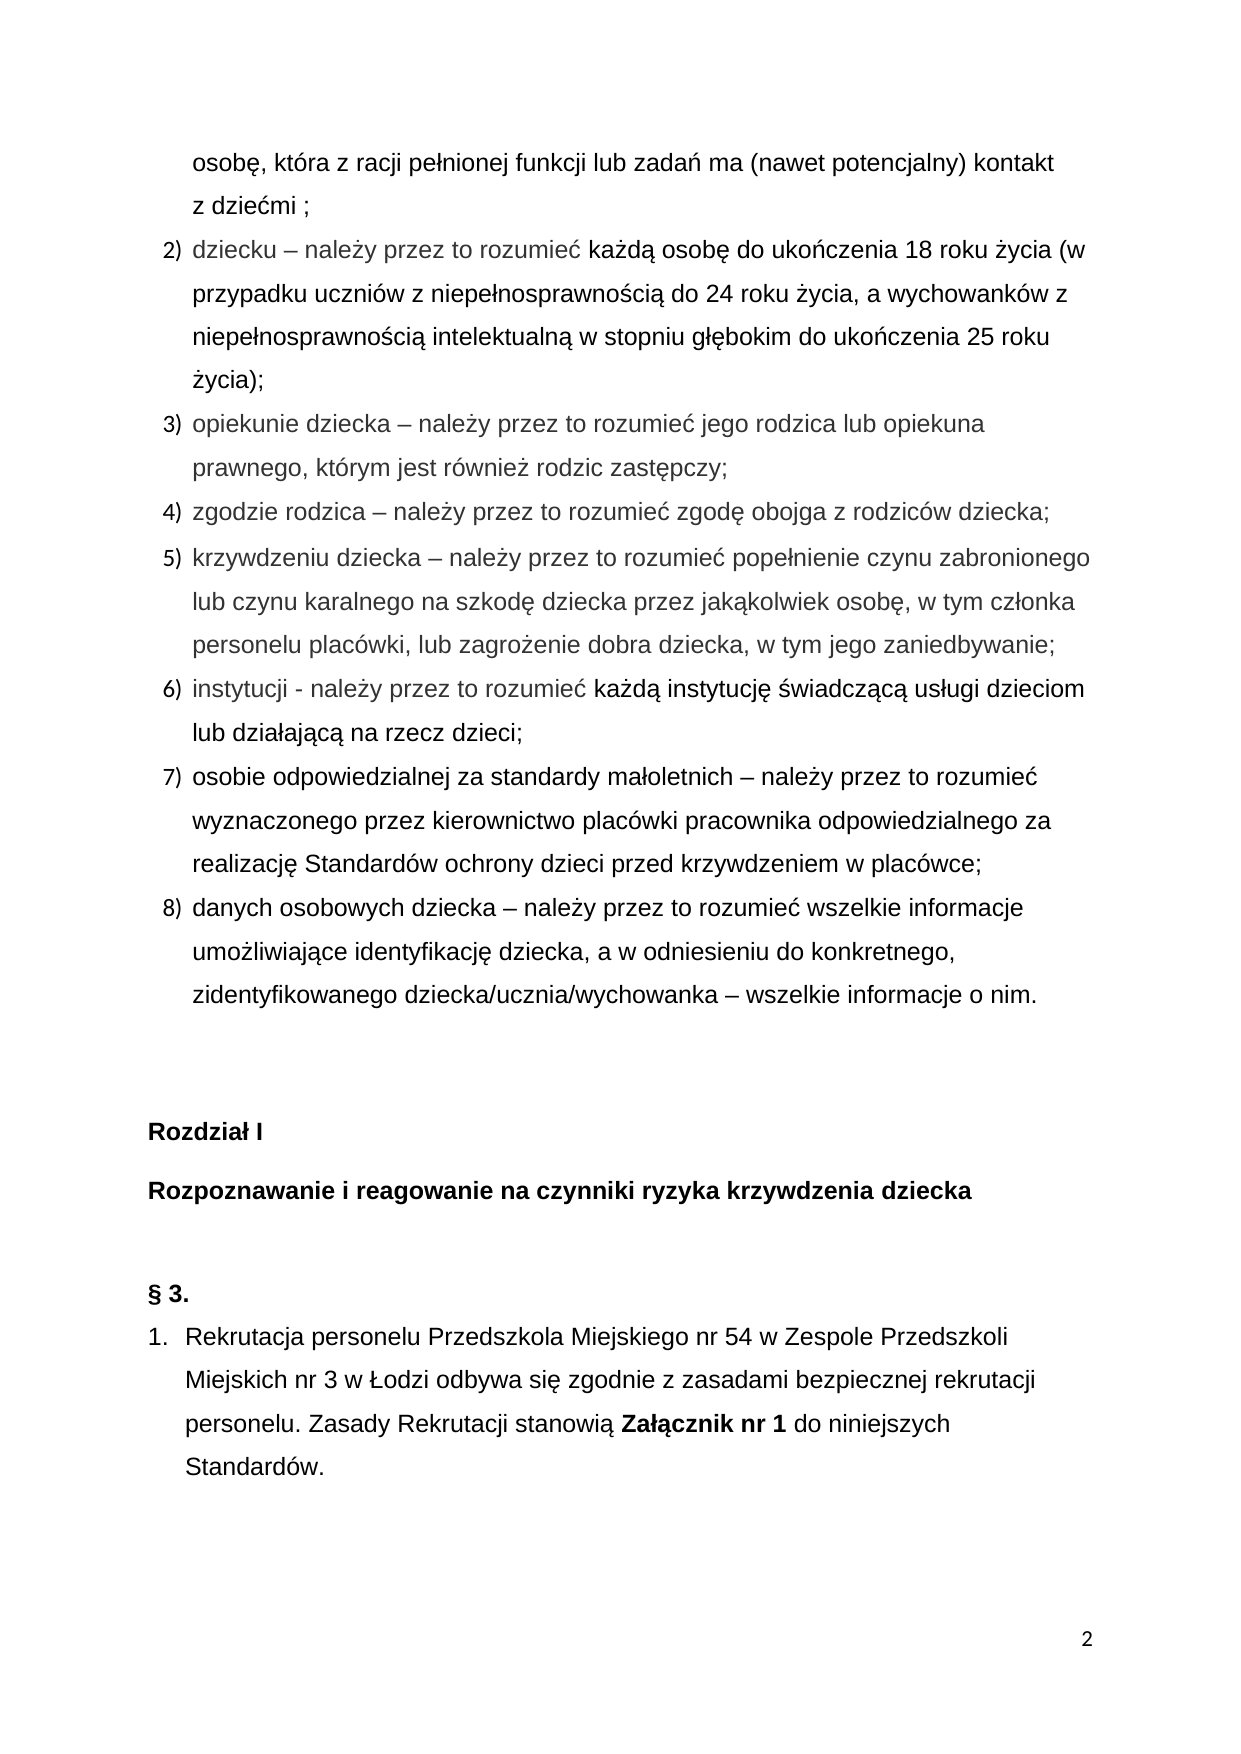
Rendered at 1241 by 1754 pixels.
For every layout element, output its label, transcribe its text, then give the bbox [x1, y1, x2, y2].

list Rekrutacja personelu Przedszkola Miejskiego nr 54 w Zespole Przedszkoli Miejskich nr 3 w Łodzi odbywa się zgodnie z zasadami bezpiecznej rekrutacji personelu. Zasady Rekrutacji stanowią Załącznik nr 1 do niniejszych Standardów. [148, 1322, 1093, 1480]
list zgodzie rodzica – należy przez to rozumieć zgodę obojga z rodziców dziecka; [162, 496, 1093, 527]
list dziecku – należy przez to rozumieć każdą osobę do ukończenia 18 roku życia (w przypadku uczniów z niepełnosprawnością do 24 roku życia, a wychowanków z niepełnosprawnością intelektualną w stopniu głębokim do ukończenia 25 roku życia); [162, 234, 1093, 394]
text Rozpoznawanie i reagowanie na czynniki ryzyka krzywdzenia dziecka [148, 1176, 1093, 1205]
list opiekunie dziecka – należy przez to rozumieć jego rodzica lub opiekuna prawnego, którym jest również rodzic zastępczy; [162, 408, 1093, 482]
list osobie odpowiedzialnej za standardy małoletnich – należy przez to rozumieć wyznaczonego przez kierownictwo placówki pracownika odpowiedzialnego za realizację Standardów ochrony dzieci przed krzywdzeniem w placówce; [162, 761, 1093, 878]
text Rozdział I [148, 1116, 1093, 1145]
list danych osobowych dziecka – należy przez to rozumieć wszelkie informacje umożliwiające identyfikację dziecka, a w odniesieniu do konkretnego, zidentyfikowanego dziecka/ucznia/wychowanka – wszelkie informacje o nim. [162, 892, 1093, 1009]
list instytucji - należy przez to rozumieć każdą instytucję świadczącą usługi dzieciom lub działającą na rzecz dzieci; [162, 673, 1093, 747]
text § 3. [148, 1279, 1093, 1308]
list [162, 148, 1093, 219]
list krzywdzeniu dziecka – należy przez to rozumieć popełnienie czynu zabronionego lub czynu karalnego na szkodę dziecka przez jakąkolwiek osobę, w tym członka personelu placówki, lub zagrożenie dobra dziecka, w tym jego zaniedbywanie; [162, 542, 1093, 659]
